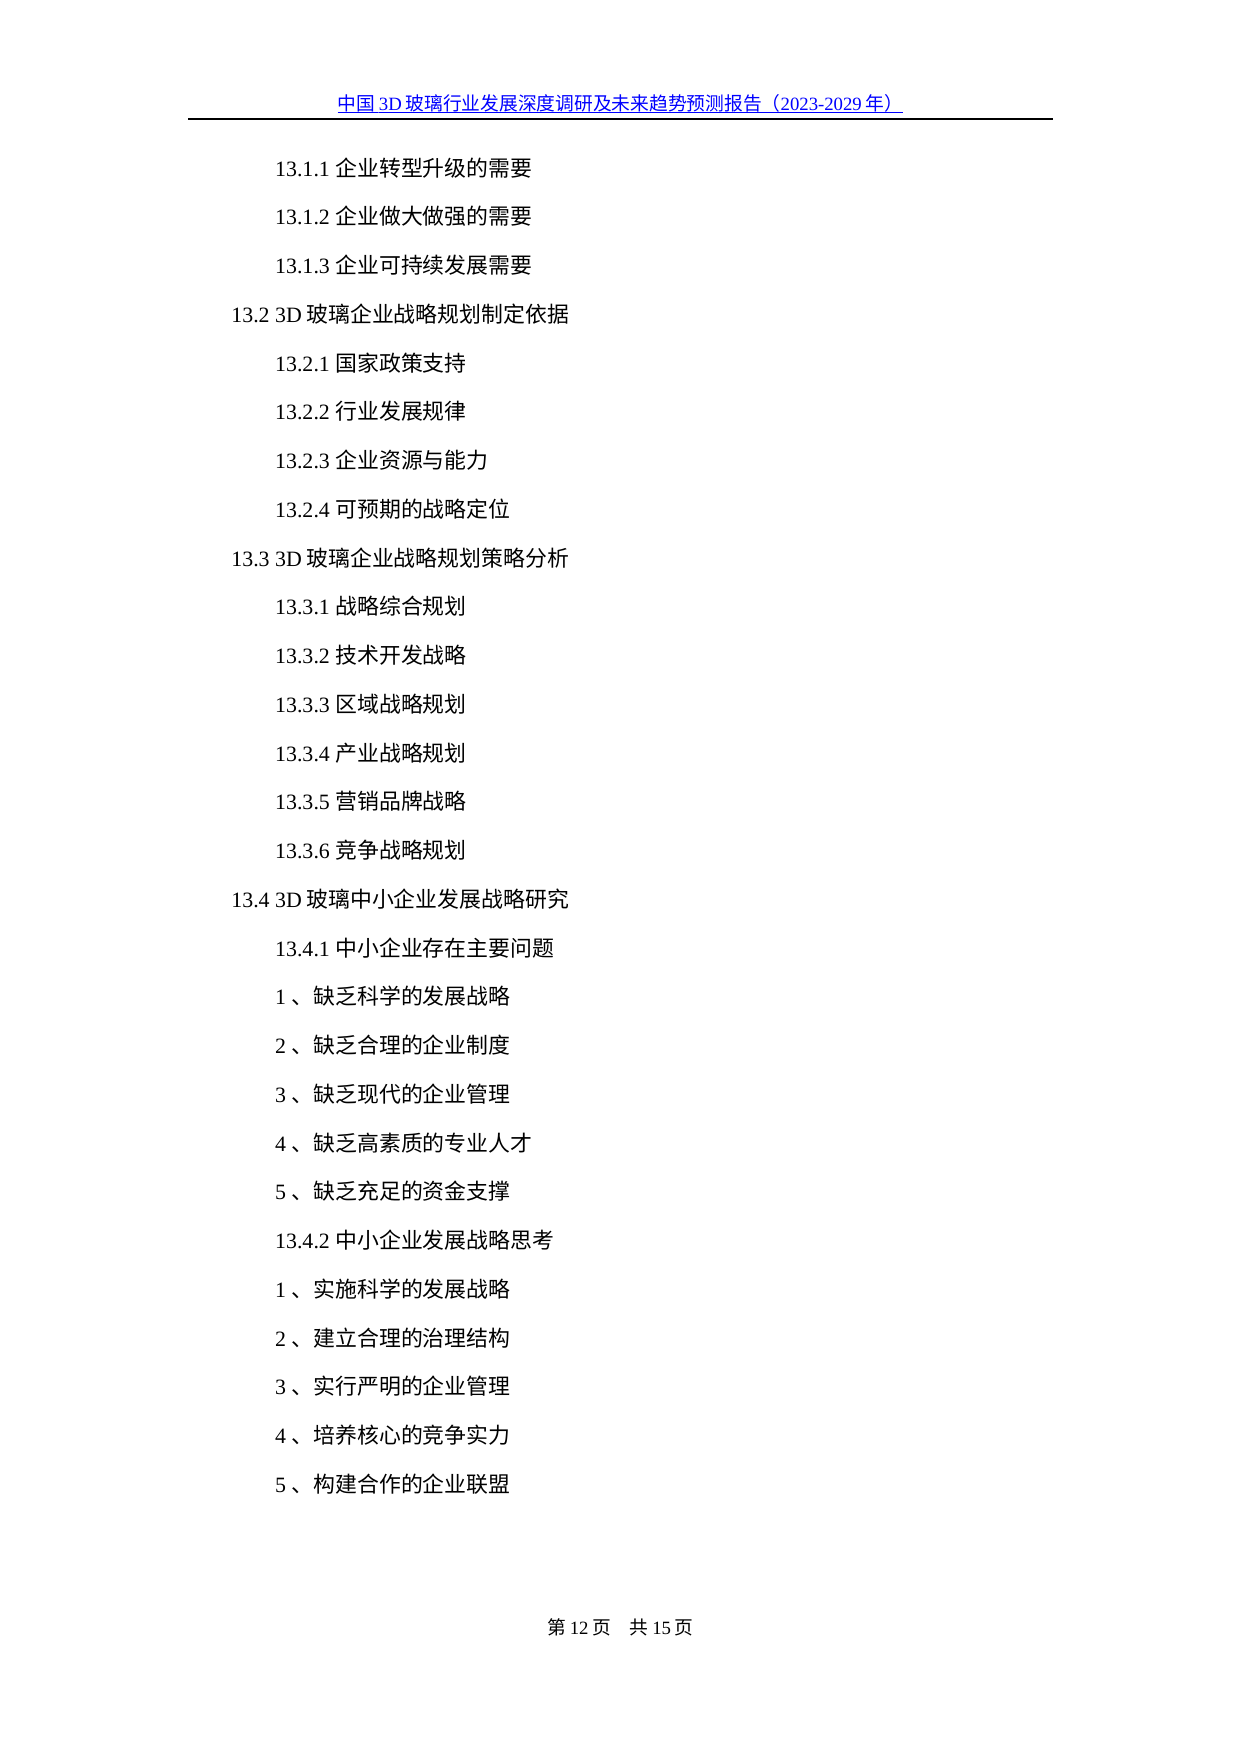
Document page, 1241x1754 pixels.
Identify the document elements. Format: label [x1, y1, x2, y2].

text [187, 150, 1053, 1499]
